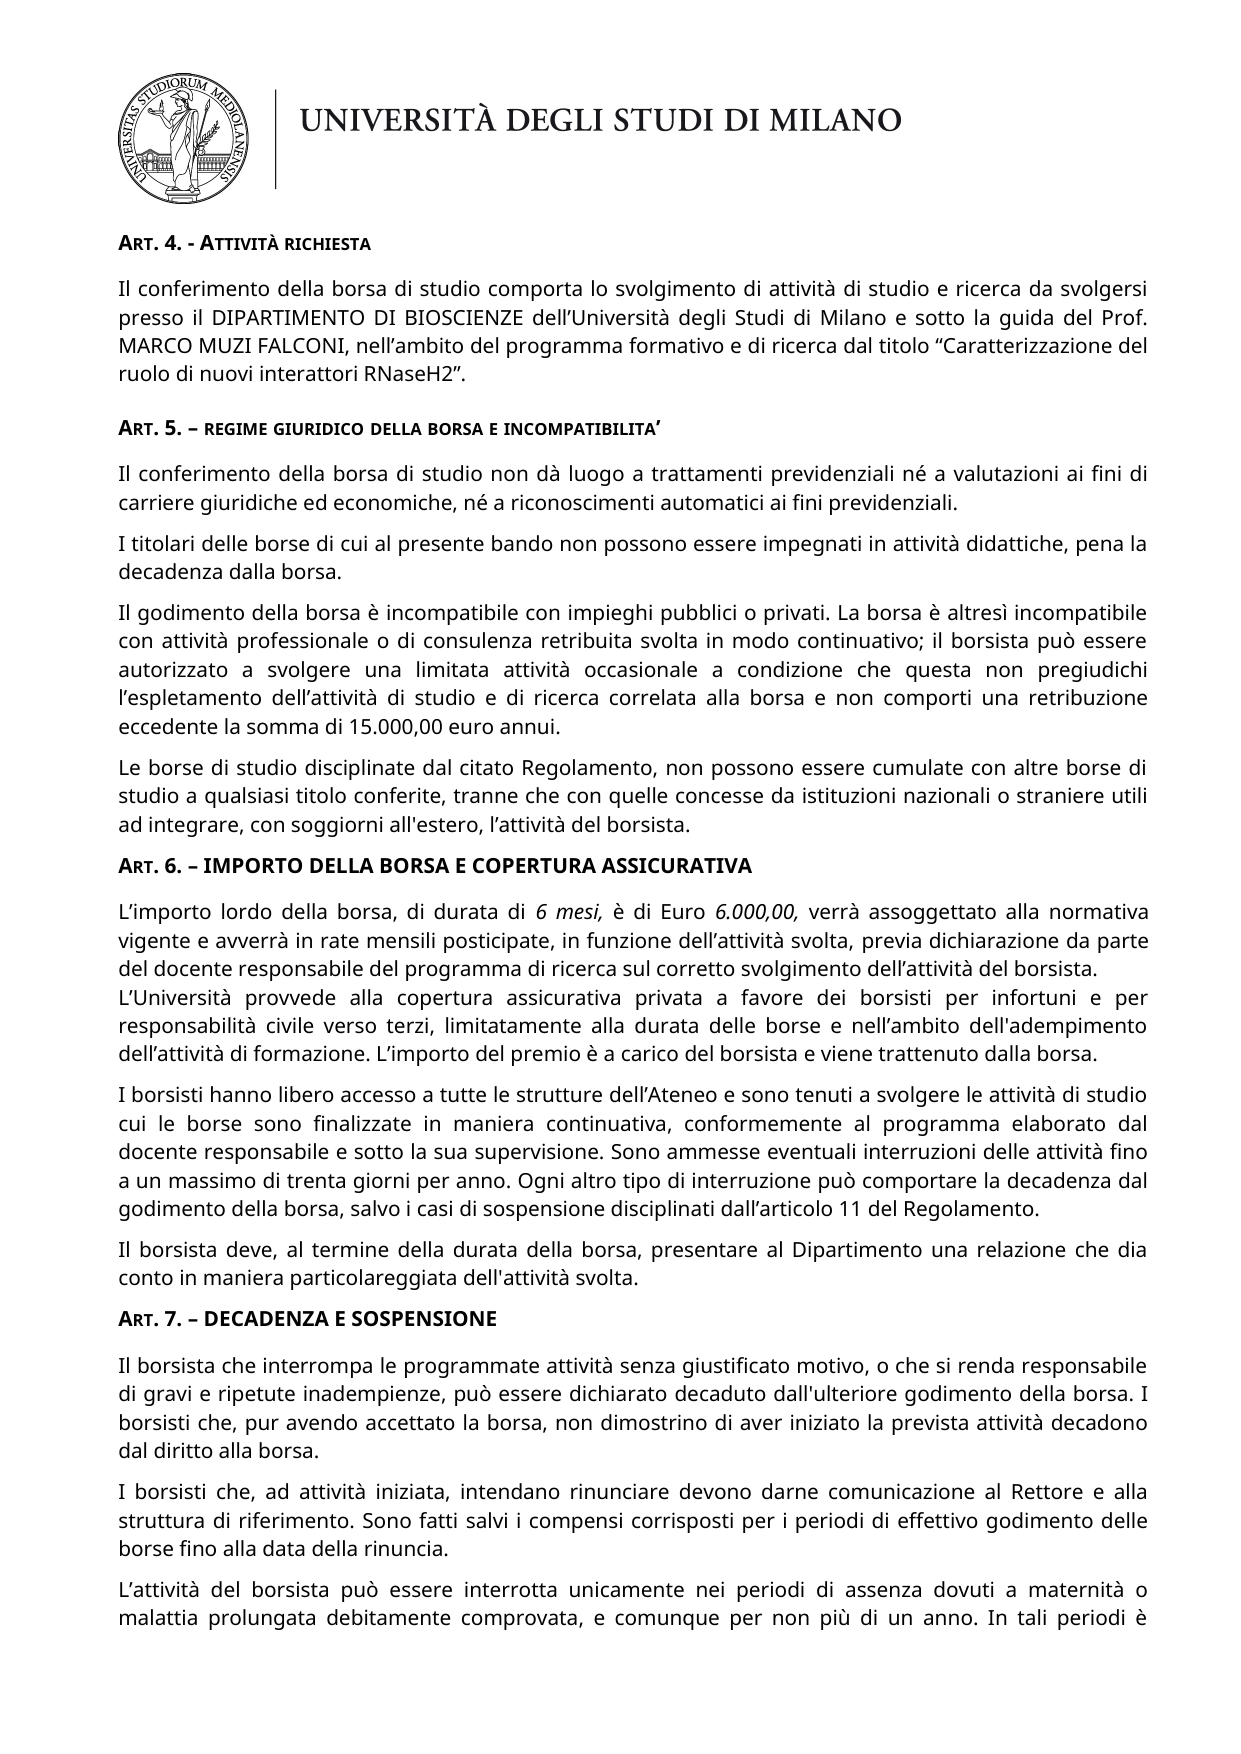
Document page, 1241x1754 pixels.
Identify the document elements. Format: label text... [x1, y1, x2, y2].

picture [118, 73, 901, 204]
text Art. 5. – regime giuridico della borsa e incompatibilita’ [118, 413, 1122, 441]
text Il godimento della borsa è incompatibile con impieghi pubblici o privati. La borsa è altresì incompatibile con attività professionale o di consulenza retribuita svolta in modo continuativo; il borsista può essere autorizzato a svolgere una limitata attività occasionale a condizione che questa non pregiudichi l’espletamento dell’attività di studio e di ricerca correlata alla borsa e non comporti una retribuzione eccedente la somma di 15.000,00 euro annui. [118, 598, 1149, 740]
text L’importo lordo della borsa, di durata di 6 mesi, è di Euro 6.000,00, verrà assoggettato alla normativa vigente e avverrà in rate mensili posticipate, in funzione dell’attività svolta, previa dichiarazione da parte del docente responsabile del programma di ricerca sul corretto svolgimento dell’attività del borsista. [118, 897, 1149, 983]
text Il borsista che interrompa le programmate attività senza giustificato motivo, o che si renda responsabile di gravi e ripetute inadempienze, può essere dichiarato decaduto dall'ulteriore godimento della borsa. I borsisti che, pur avendo accettato la borsa, non dimostrino di aver iniziato la prevista attività decadono dal diritto alla borsa. [118, 1351, 1149, 1465]
text Art. 4. - Attività richiesta [118, 228, 1122, 256]
text I borsisti che, ad attività iniziata, intendano rinunciare devono darne comunicazione al Rettore e alla struttura di riferimento. Sono fatti salvi i compensi corrisposti per i periodi di effettivo godimento delle borse fino alla data della rinuncia. [118, 1477, 1149, 1563]
text Il borsista deve, al termine della durata della borsa, presentare al Dipartimento una relazione che dia conto in maniera particolareggiata dell'attività svolta. [118, 1235, 1149, 1292]
text Art. 6. – IMPORTO DELLA BORSA E COPERTURA ASSICURATIVA [118, 851, 1122, 879]
text Art. 7. – DECADENZA E SOSPENSIONE [118, 1304, 1122, 1333]
text Il conferimento della borsa di studio non dà luogo a trattamenti previdenziali né a valutazioni ai fini di carriere giuridiche ed economiche, né a riconoscimenti automatici ai fini previdenziali. [118, 459, 1149, 516]
text Le borse di studio disciplinate dal citato Regolamento, non possono essere cumulate con altre borse di studio a qualsiasi titolo conferite, tranne che con quelle concesse da istituzioni nazionali o straniere utili ad integrare, con soggiorni all'estero, l’attività del borsista. [118, 753, 1149, 838]
text I titolari delle borse di cui al presente bando non possono essere impegnati in attività didattiche, pena la decadenza dalla borsa. [118, 529, 1149, 586]
text I borsisti hanno libero accesso a tutte le strutture dell’Ateneo e sono tenuti a svolgere le attività di studio cui le borse sono finalizzate in maniera continuativa, conformemente al programma elaborato dal docente responsabile e sotto la sua supervisione. Sono ammesse eventuali interruzioni delle attività fino a un massimo di trenta giorni per anno. Ogni altro tipo di interruzione può comportare la decadenza dal godimento della borsa, salvo i casi di sospensione disciplinati dall’articolo 11 del Regolamento. [118, 1080, 1149, 1223]
text L’Università provvede alla copertura assicurativa privata a favore dei borsisti per infortuni e per responsabilità civile verso terzi, limitatamente alla durata delle borse e nell’ambito dell'adempimento dell’attività di formazione. L’importo del premio è a carico del borsista e viene trattenuto dalla borsa. [118, 983, 1149, 1068]
text Il conferimento della borsa di studio comporta lo svolgimento di attività di studio e ricerca da svolgersi presso il DIPARTIMENTO DI BIOSCIENZE dell’Università degli Studi di Milano e sotto la guida del Prof. MARCO MUZI FALCONI, nell’ambito del programma formativo e di ricerca dal titolo “Caratterizzazione del ruolo di nuovi interattori RNaseH2”. [118, 274, 1149, 388]
